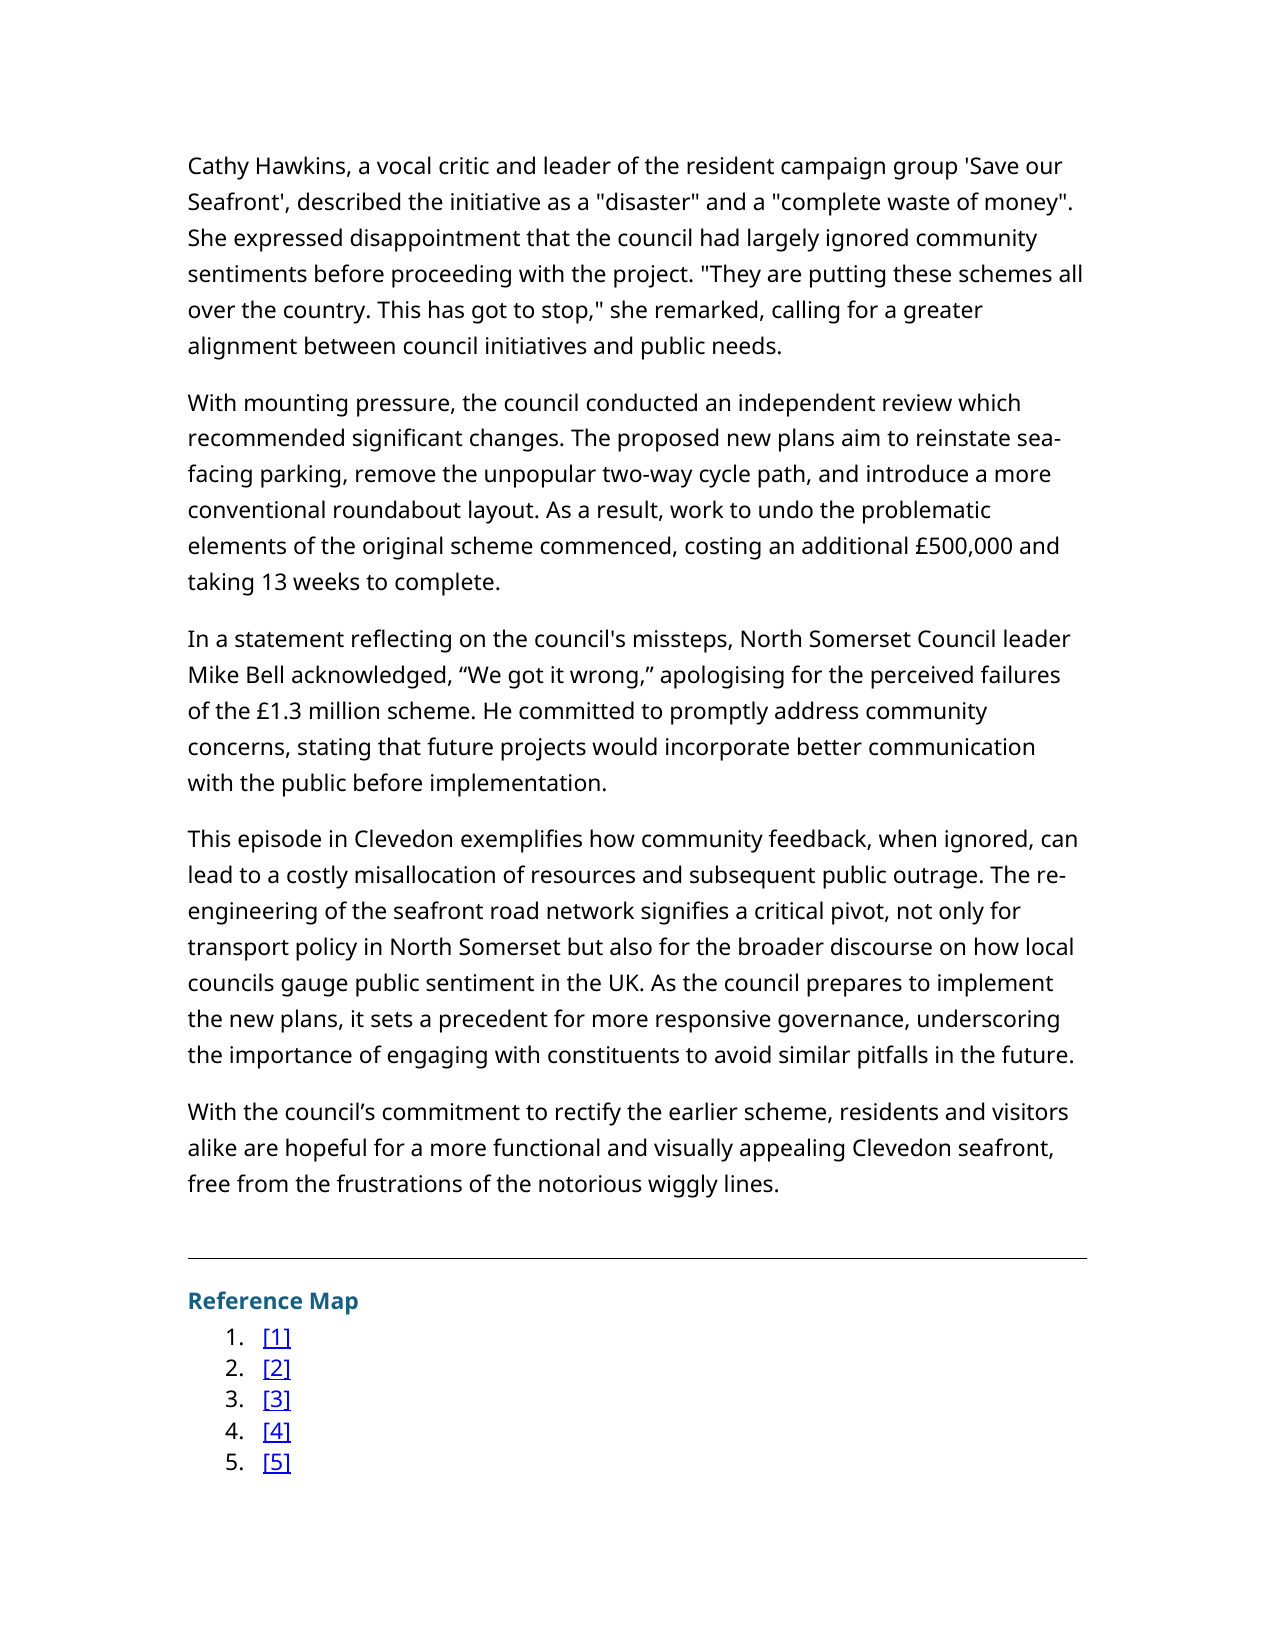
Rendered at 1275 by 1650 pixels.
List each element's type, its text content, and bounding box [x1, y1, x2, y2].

list [4] [225, 1414, 1087, 1446]
text In a statement reflecting on the council's missteps, North Somerset Council leader Mike Bell acknowledged, “We got it wrong,” apologising for the perceived failures of the £1.3 million scheme. He committed to promptly address community concerns, stating that future projects would incorporate better communication with the public before implementation. [187, 623, 1087, 798]
list [1] [225, 1321, 1087, 1352]
text Cathy Hawkins, a vocal critic and leader of the resident campaign group 'Save our Seafront', described the initiative as a "disaster" and a "complete waste of money". She expressed disappointment that the council had largely ignored community sentiments before proceeding with the project. "They are putting these schemes all over the country. This has got to stop," she remarked, calling for a greater alignment between council initiatives and public needs. [187, 150, 1087, 361]
list [2] [225, 1352, 1087, 1383]
list [5] [225, 1446, 1087, 1477]
text With the council’s commitment to rectify the earlier scheme, residents and visitors alike are hopeful for a more functional and visually appealing Clevedon seafront, free from the frustrations of the notorious wiggly lines. [187, 1096, 1087, 1199]
subtitle Reference Map [187, 1285, 1087, 1316]
text This episode in Clevedon exemplifies how community feedback, when ignored, can lead to a costly misallocation of resources and subsequent public outrage. The re-engineering of the seafront road network signifies a critical pivot, not only for transport policy in North Somerset but also for the broader discourse on how local councils gauge public sentiment in the UK. As the council prepares to implement the new plans, it sets a precedent for more responsive governance, underscoring the importance of engaging with constituents to avoid similar pitfalls in the future. [187, 823, 1087, 1070]
list [3] [225, 1383, 1087, 1414]
text With mounting pressure, the council conducted an independent review which recommended significant changes. The proposed new plans aim to reinstate sea-facing parking, remove the unpopular two-way cycle path, and introduce a more conventional roundabout layout. As a result, work to undo the problematic elements of the original scheme commenced, costing an additional £500,000 and taking 13 weeks to complete. [187, 386, 1087, 597]
